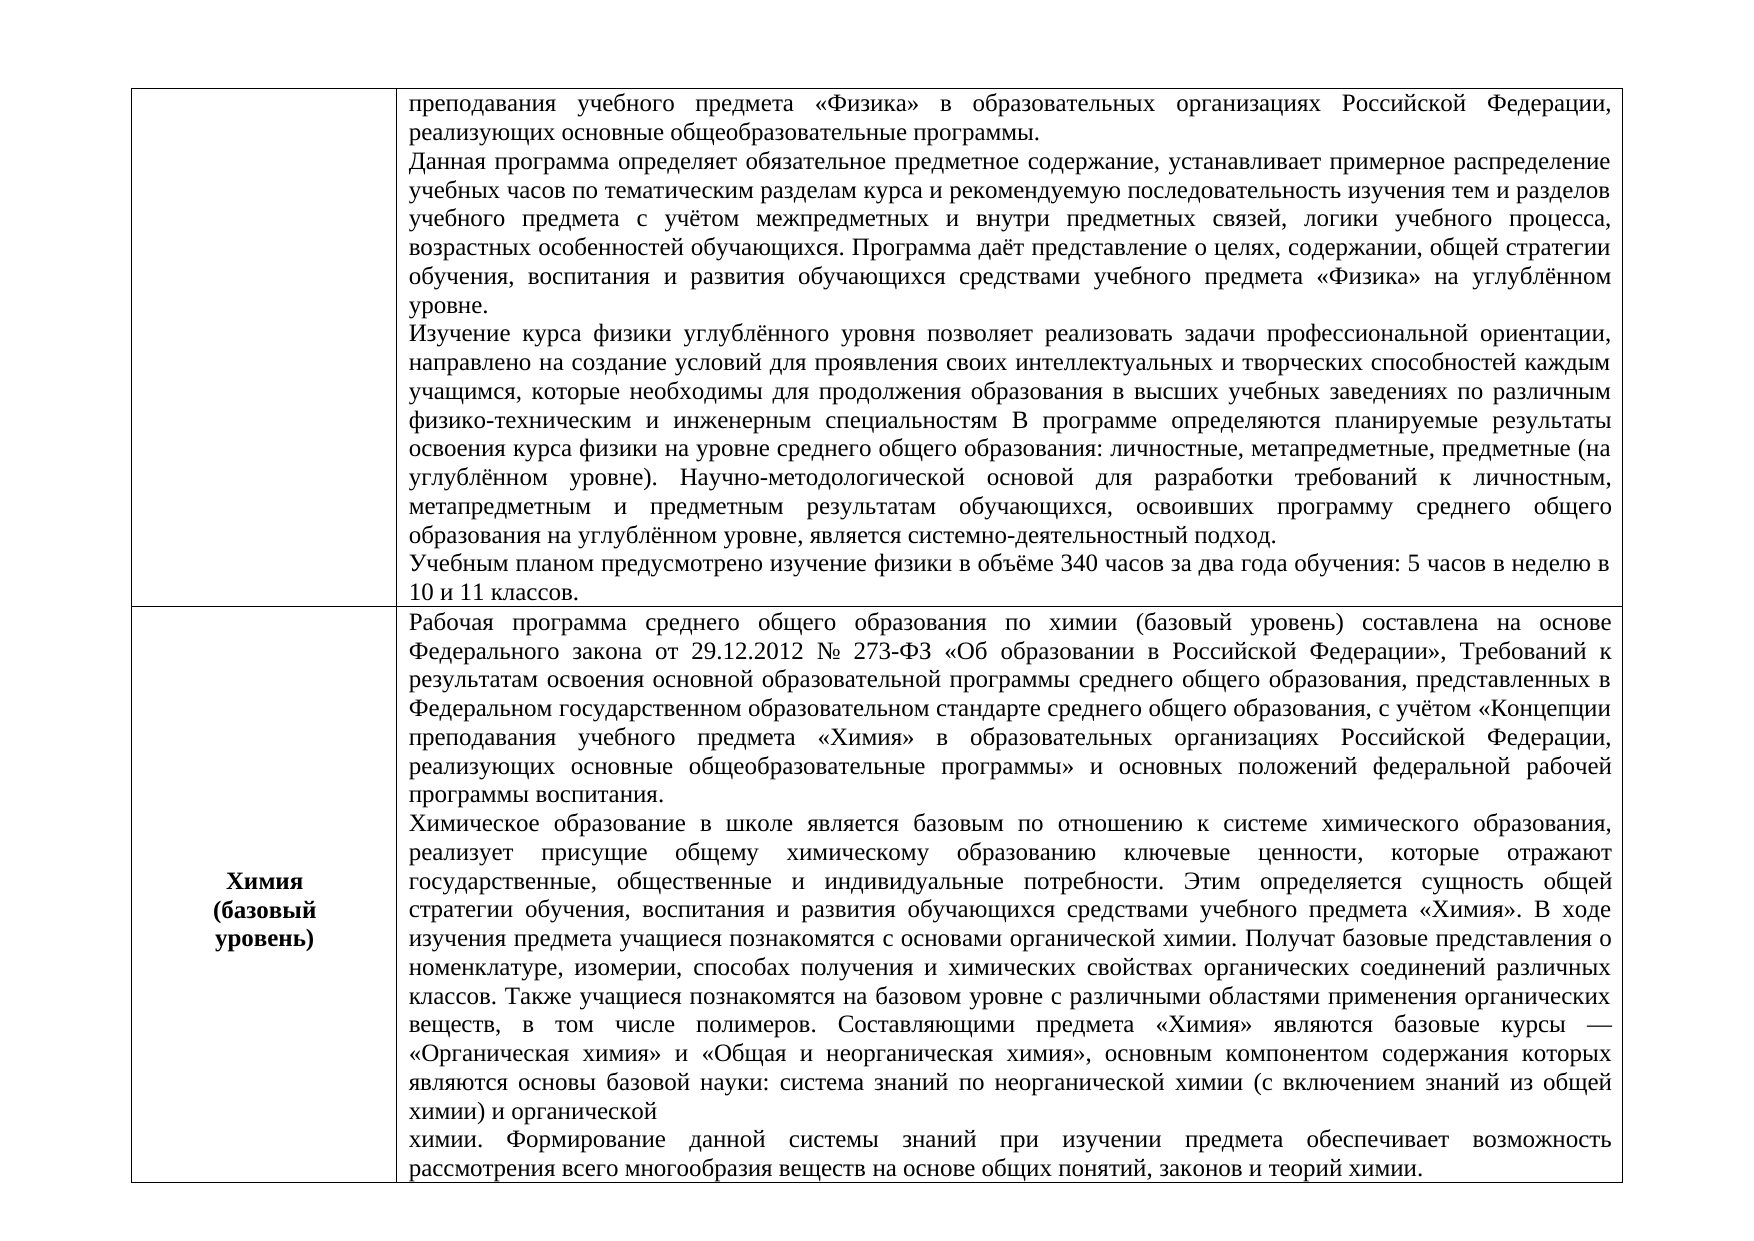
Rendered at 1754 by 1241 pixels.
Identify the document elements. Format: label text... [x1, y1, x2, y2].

table_header [132, 89, 396, 606]
table_cell Рабочая программа среднего общего образования по химии (базовый уровень) составлена на основе Федерального закона от 29.12.2012 № 273-ФЗ «Об образовании в Российской Федерации», Требований к результатам освоения основной образовательной программы среднего общего образования, представленных в Федеральном государственном образовательном стандарте среднего общего образования, с учётом «Концепции преподавания учебного предмета «Химия» в образовательных организациях Российской Федерации, реализующих основные общеобразовательные программы» и основных положений федеральной рабочей программы воспитания. Химическое образование в школе является базовым по отношению к системе химического образования, реализует присущие общему химическому образованию ключевые ценности, которые отражают государственные, общественные и индивидуальные потребности. Этим определяется сущность общей стратегии обучения, воспитания и развития обучающихся средствами учебного предмета «Химия». В ходе изучения предмета учащиеся познакомятся с основами органической химии. Получат базовые представления о номенклатуре, изомерии, способах получения и химических свойствах органических соединений различных классов. Также учащиеся познакомятся на базовом уровне с различными областями применения органических веществ, в том числе полимеров. Составляющими предмета «Химия» являются базовые курсы — «Органическая химия» и «Общая и неорганическая химия», основным компонентом содержания которых являются основы базовой науки: система знаний по неорганической химии (с включением знаний из общей химии) и органической химии. Формирование данной системы знаний при изучении предмета обеспечивает возможность рассмотрения всего многообразия веществ на основе общих понятий, законов и теорий химии. [397, 607, 1622, 1182]
table_cell Химия (базовый уровень) [132, 607, 396, 1182]
table_header преподавания учебного предмета «Физика» в образовательных организациях Российской Федерации, реализующих основные общеобразовательные программы. Данная программа определяет обязательное предметное содержание, устанавливает примерное распределение учебных часов по тематическим разделам курса и рекомендуемую последовательность изучения тем и разделов учебного предмета с учётом межпредметных и внутри предметных связей, логики учебного процесса, возрастных особенностей обучающихся. Программа даёт представление о целях, содержании, общей стратегии обучения, воспитания и развития обучающихся средствами учебного предмета «Физика» на углублённом уровне. Изучение курса физики углублённого уровня позволяет реализовать задачи профессиональной ориентации, направлено на создание условий для проявления своих интеллектуальных и творческих способностей каждым учащимся, которые необходимы для продолжения образования в высших учебных заведениях по различным физико-техническим и инженерным специальностям В программе определяются планируемые результаты освоения курса физики на уровне среднего общего образования: личностные, метапредметные, предметные (на углублённом уровне). Научно-методологической основой для разработки требований к личностным, метапредметным и предметным результатам обучающихся, освоивших программу среднего общего образования на углублённом уровне, является системно-деятельностный подход. Учебным планом предусмотрено изучение физики в объёме 340 часов за два года обучения: 5 часов в неделю в 10 и 11 классов. [397, 89, 1622, 606]
